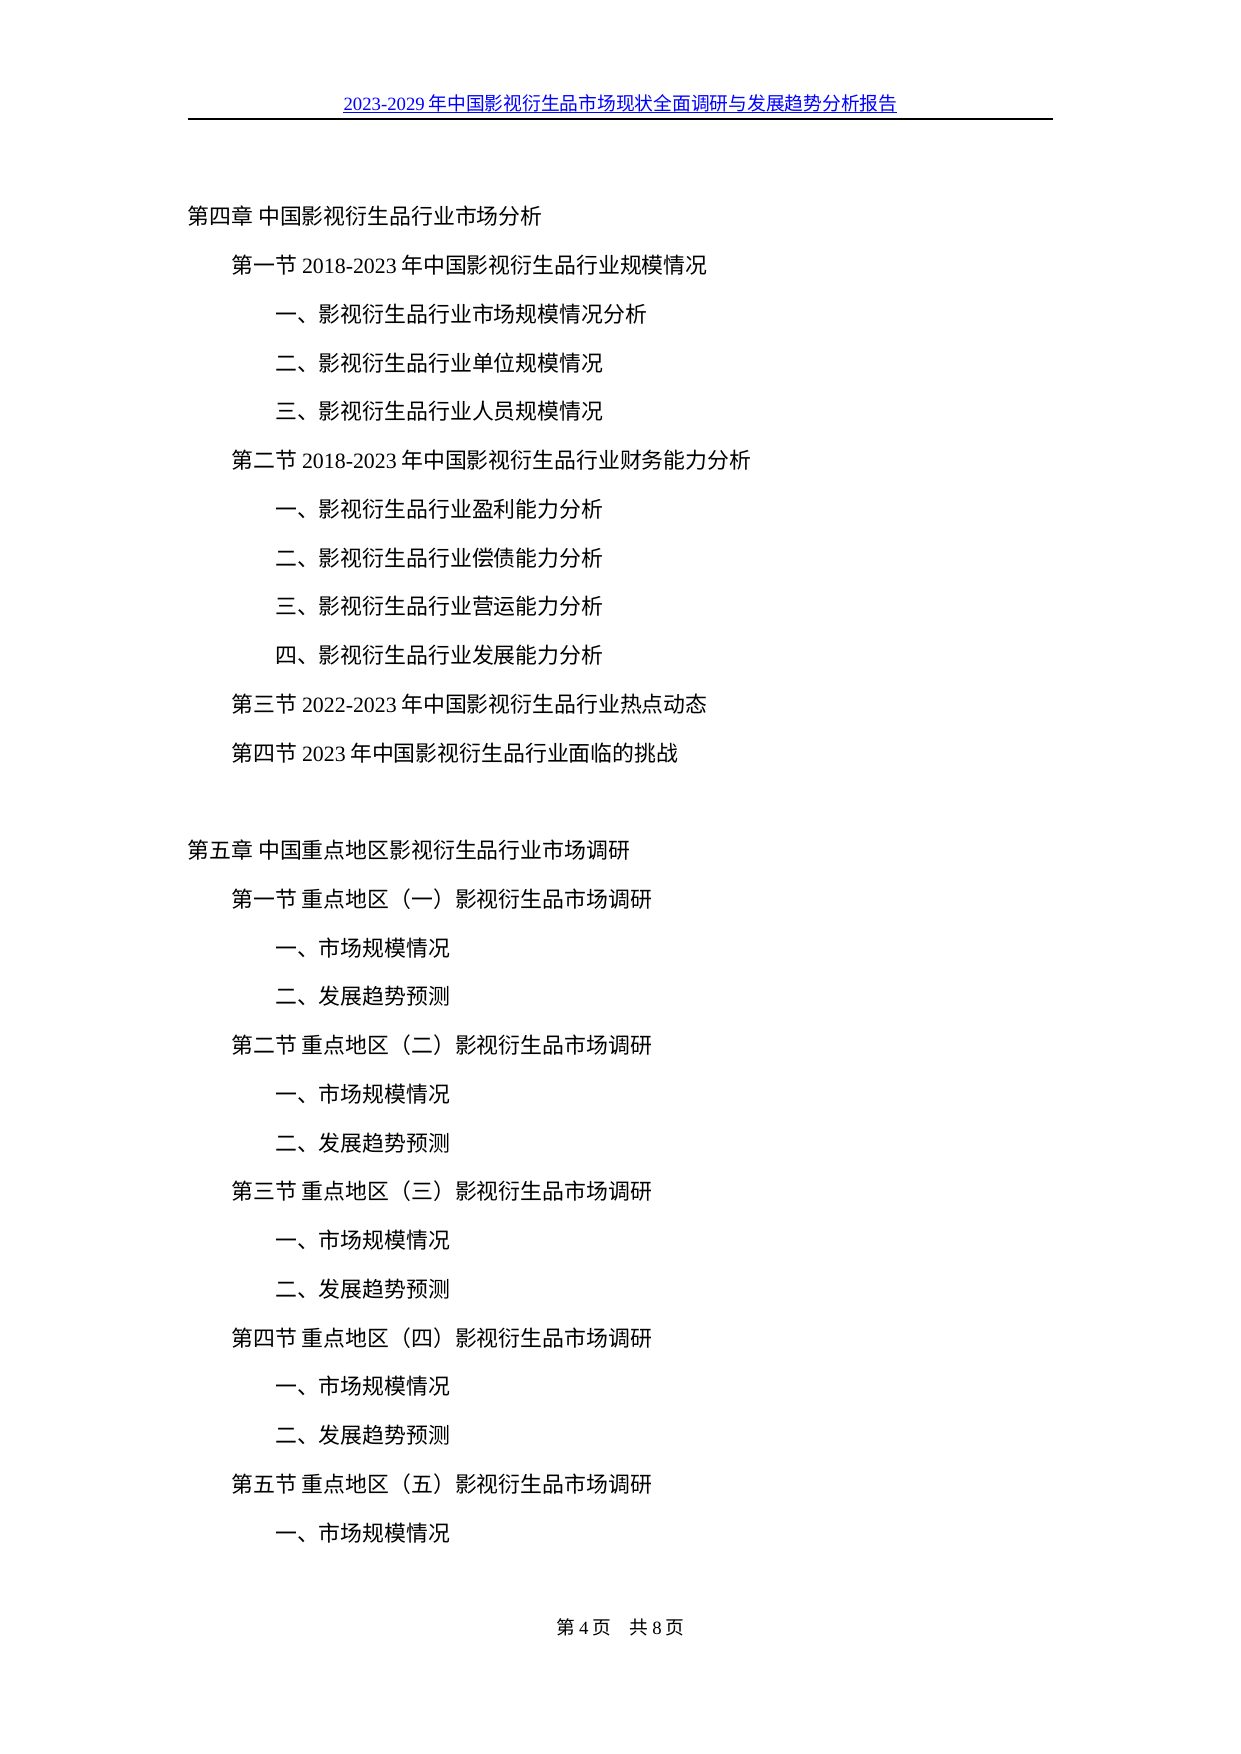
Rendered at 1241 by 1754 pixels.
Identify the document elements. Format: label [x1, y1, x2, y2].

text [187, 150, 1053, 1548]
